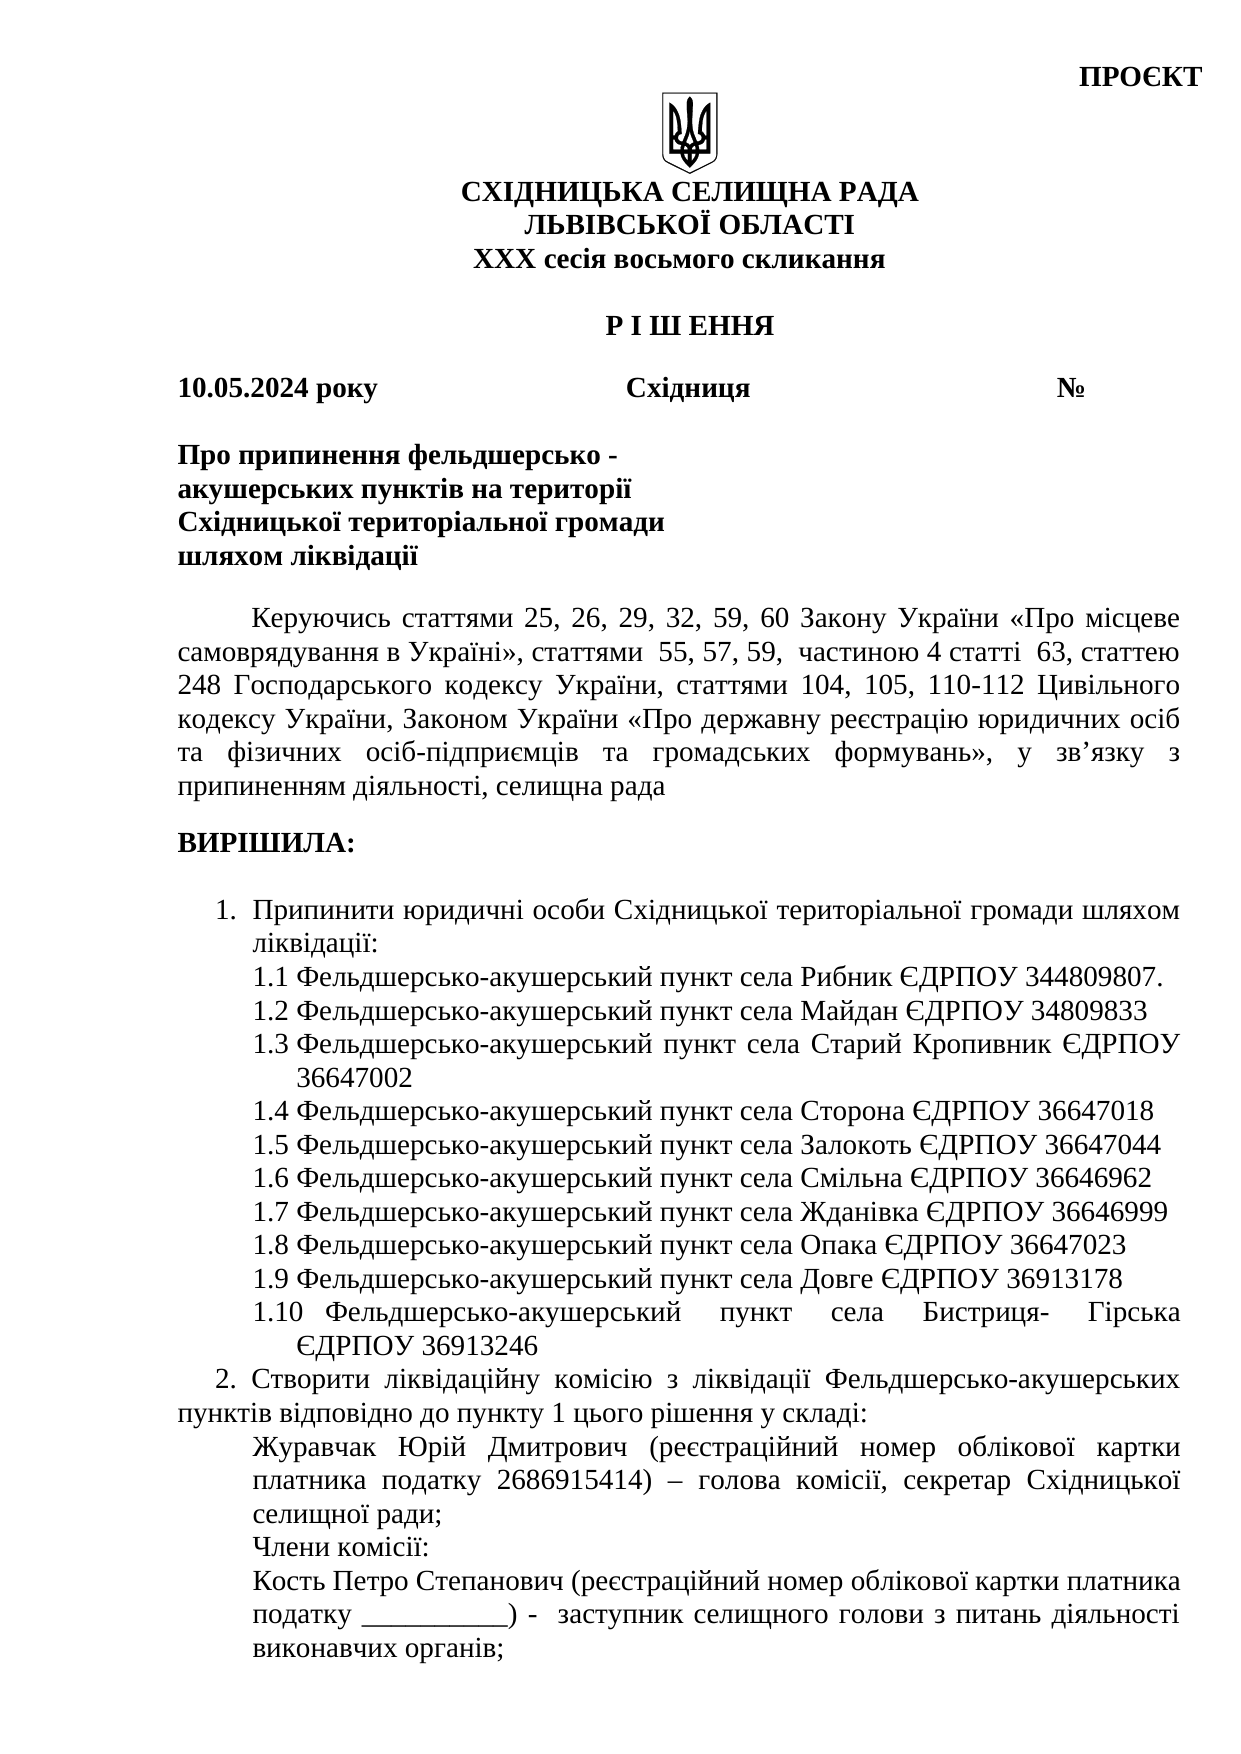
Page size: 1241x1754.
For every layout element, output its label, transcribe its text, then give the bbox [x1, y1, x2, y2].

list Фельдшерсько-акушерський пункт села Залокоть ЄДРПОУ 36647044 [252, 1127, 1181, 1160]
list Фельдшерсько-акушерський пункт села Жданівка ЄДРПОУ 36646999 [252, 1194, 1181, 1227]
text ВИРІШИЛА: [177, 825, 1181, 858]
text Про припинення фельдшерсько - [177, 437, 1181, 471]
list Фельдшерсько-акушерський пункт села Сторона ЄДРПОУ 36647018 [252, 1093, 1181, 1127]
list Припинити юридичні особи Східницької територіальної громади шляхом ліквідації: [215, 892, 1181, 959]
list Фельдшерсько-акушерський пункт села Довге ЄДРПОУ 36913178 [252, 1261, 1181, 1294]
text ЛЬВІВСЬКОЇ ОБЛАСТІ [177, 207, 1202, 241]
text Східницької територіальної громади [177, 504, 1181, 538]
text акушерських пунктів на території [177, 471, 1181, 504]
list Фельдшерсько-акушерський пункт села Смільна ЄДРПОУ 36646962 [252, 1160, 1181, 1194]
list Фельдшерсько-акушерський пункт села Бистриця- Гірська ЄДРПОУ 36913246 [252, 1294, 1181, 1362]
list Члени комісії: [252, 1529, 1181, 1563]
text СХІДНИЦЬКА СЕЛИЩНА РАДА [177, 174, 1202, 207]
text Р І Ш ЕННЯ [177, 308, 1202, 341]
list Фельдшерсько-акушерський пункт села Опака ЄДРПОУ 36647023 [252, 1227, 1181, 1261]
list Фельдшерсько-акушерський пункт села Старий Кропивник ЄДРПОУ 36647002 [252, 1026, 1181, 1093]
list Створити ліквідаційну комісію з ліквідації Фельдшерсько-акушерських пунктів відповідно до пункту 1 цього рішення у складі: [177, 1362, 1181, 1429]
list Фельдшерсько-акушерський пункт села Рибник ЄДРПОУ 344809807. [252, 959, 1181, 993]
list Фельдшерсько-акушерський пункт села Майдан ЄДРПОУ 34809833 [252, 993, 1181, 1026]
text шляхом ліквідації [177, 538, 1181, 571]
text ПРОЄКТ [177, 59, 1202, 93]
text Керуючись статтями 25, 26, 29, 32, 59, 60 Закону України «Про місцеве самоврядування в Україні», статтями 55, 57, 59, частиною 4 статті 63, статтею 248 Господарського кодексу України, статтями 104, 105, 110-112 Цивільного кодексу України, Законом України «Про державну реєстрацію юридичних осіб та фізичних осіб-підприємців та громадських формувань», у зв’язку з припиненням діяльності, селищна рада [177, 600, 1181, 801]
text 10.05.2024 року Східниця № [177, 370, 1202, 404]
text ХХХ сесія восьмого скликання [177, 241, 1181, 274]
list Журавчак Юрій Дмитрович (реєстраційний номер облікової картки платника податку 2686915414) – голова комісії, секретар Східницької селищної ради; [252, 1429, 1181, 1529]
list Кость Петро Степанович (реєстраційний номер облікової картки платника податку __________) - заступник селищного голови з питань діяльності виконавчих органів; [252, 1563, 1181, 1663]
